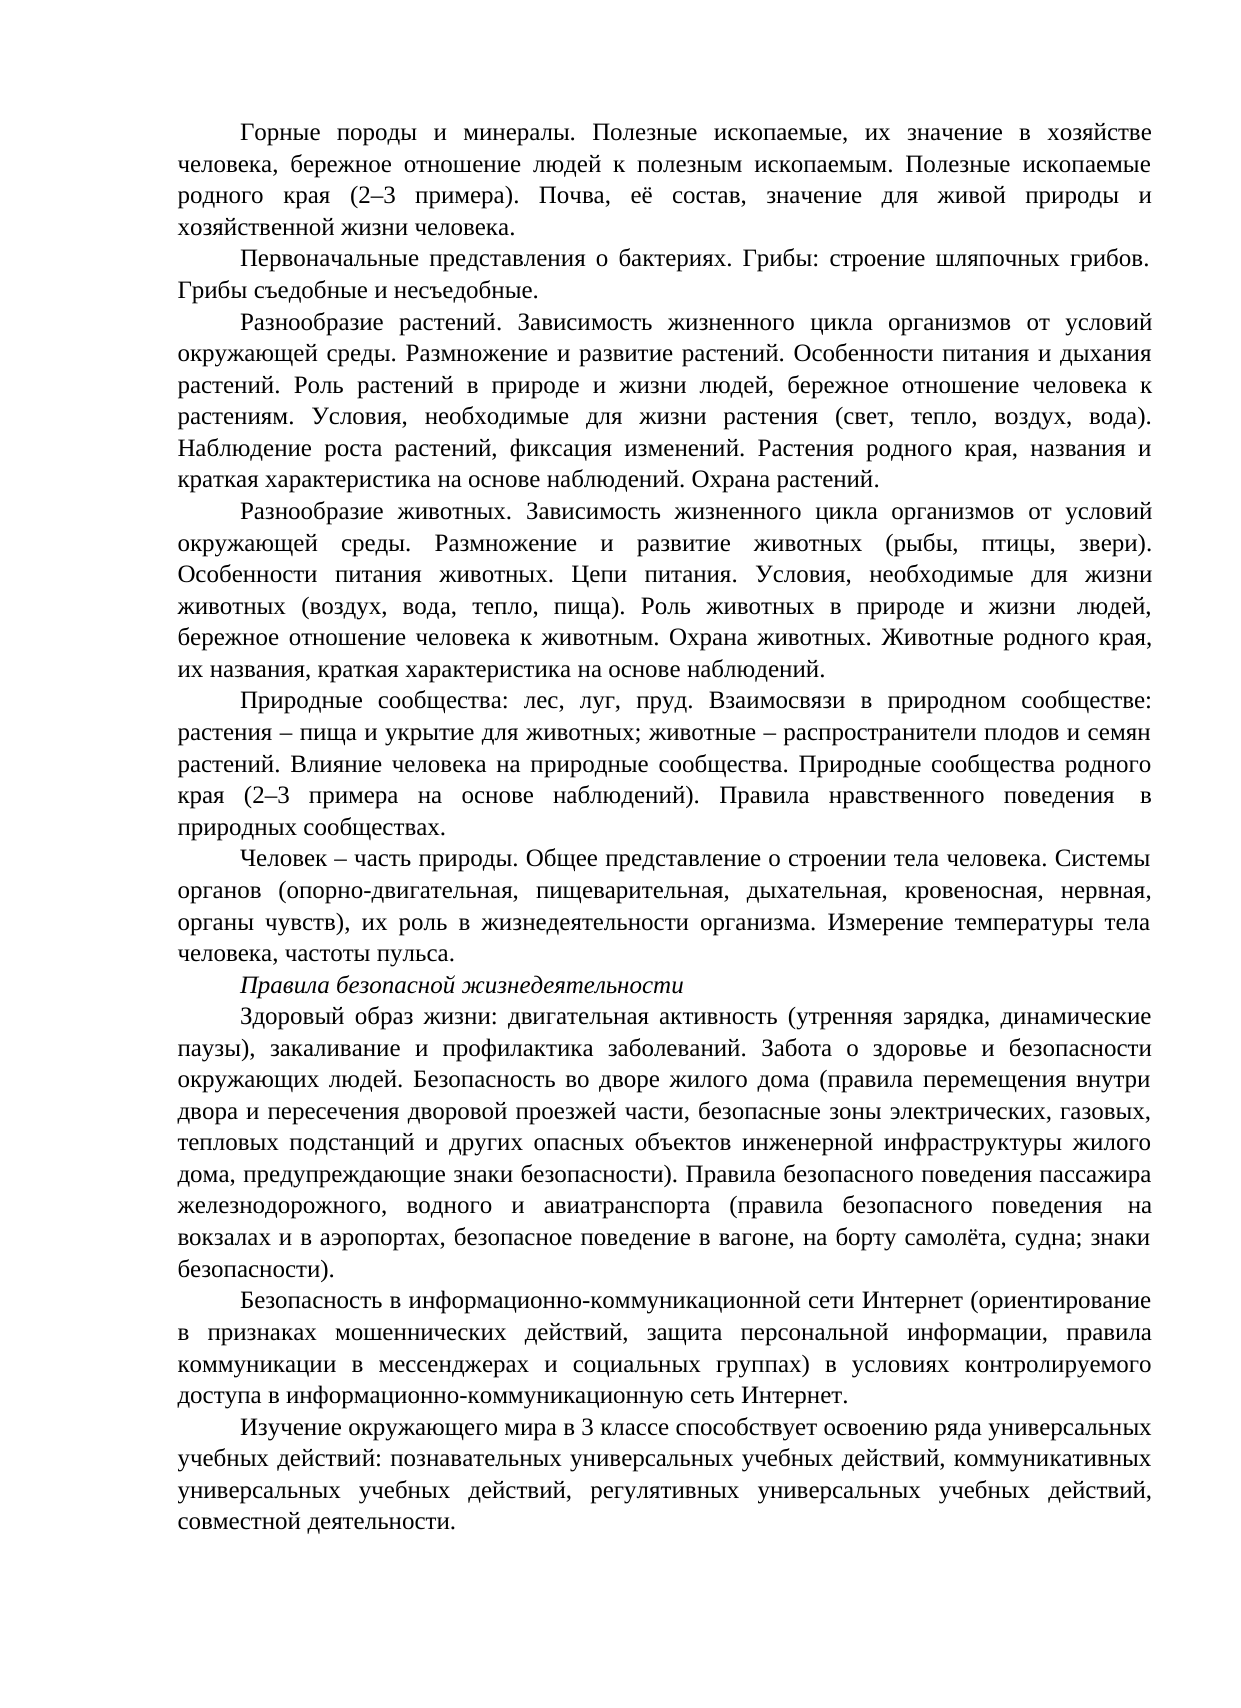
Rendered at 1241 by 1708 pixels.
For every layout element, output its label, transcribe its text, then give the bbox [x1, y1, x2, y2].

text Горные породы и минералы. Полезные ископаемые, их значение в хозяйстве человека, бережное отношение людей к полезным ископаемым. Полезные ископаемые родного края (2–3 примера). Почва, её состав, значение для живой природы и хозяйственной жизни человека. [177, 117, 1152, 241]
text Изучение окружающего мира в 3 классе способствует освоению ряда универсальных учебных действий: познавательных универсальных учебных действий, коммуникативных универсальных учебных действий, регулятивных универсальных учебных действий, совместной деятельности. [177, 1412, 1152, 1535]
text Разнообразие животных. Зависимость жизненного цикла организмов от условий окружающей среды. Размножение и развитие животных (рыбы, птицы, звери). Особенности питания животных. Цепи питания. Условия, необходимые для жизни животных (воздух, вода, тепло, пища). Роль животных в природе и жизни людей, бережное отношение человека к животным. Охрана животных. Животные родного края, их названия, краткая характеристика на основе наблюдений. [177, 496, 1152, 683]
text Разнообразие растений. Зависимость жизненного цикла организмов от условий окружающей среды. Размножение и развитие растений. Особенности питания и дыхания растений. Роль растений в природе и жизни людей, бережное отношение человека к растениям. Условия, необходимые для жизни растения (свет, тепло, воздух, вода). Наблюдение роста растений, фиксация изменений. Растения родного края, названия и краткая характеристика на основе наблюдений. Охрана растений. [177, 307, 1152, 493]
text Безопасность в информационно-коммуникационной сети Интернет (ориентирование в признаках мошеннических действий, защита персональной информации, правила коммуникации в мессенджерах и социальных группах) в условиях контролируемого доступа в информационно-коммуникационную сеть Интернет. [177, 1286, 1152, 1409]
text Грибы съедобные и несъедобные. [177, 275, 1171, 304]
text Первоначальные представления о бактериях. Грибы: строение шляпочных грибов. [240, 243, 1171, 272]
text Человек – часть природы. Общее представление о строении тела человека. Системы органов (опорно-двигательная, пищеварительная, дыхательная, кровеносная, нервная, органы чувств), их роль в жизнедеятельности организма. Измерение температуры тела человека, частоты пульса. [177, 843, 1152, 967]
text Природные сообщества: лес, луг, пруд. Взаимосвязи в природном сообществе: растения – пища и укрытие для животных; животные – распространители плодов и семян растений. Влияние человека на природные сообщества. Природные сообщества родного края (2–3 примера на основе наблюдений). Правила нравственного поведения в природных сообществах. [177, 686, 1152, 841]
text Правила безопасной жизнедеятельности [240, 970, 1171, 998]
text Здоровый образ жизни: двигательная активность (утренняя зарядка, динамические паузы), закаливание и профилактика заболеваний. Забота о здоровье и безопасности окружающих людей. Безопасность во дворе жилого дома (правила перемещения внутри двора и пересечения дворовой проезжей части, безопасные зоны электрических, газовых, тепловых подстанций и других опасных объектов инженерной инфраструктуры жилого дома, предупреждающие знаки безопасности). Правила безопасного поведения пассажира железнодорожного, водного и авиатранспорта (правила безопасного поведения на вокзалах и в аэропортах, безопасное поведение в вагоне, на борту самолёта, судна; знаки безопасности). [177, 1001, 1152, 1282]
